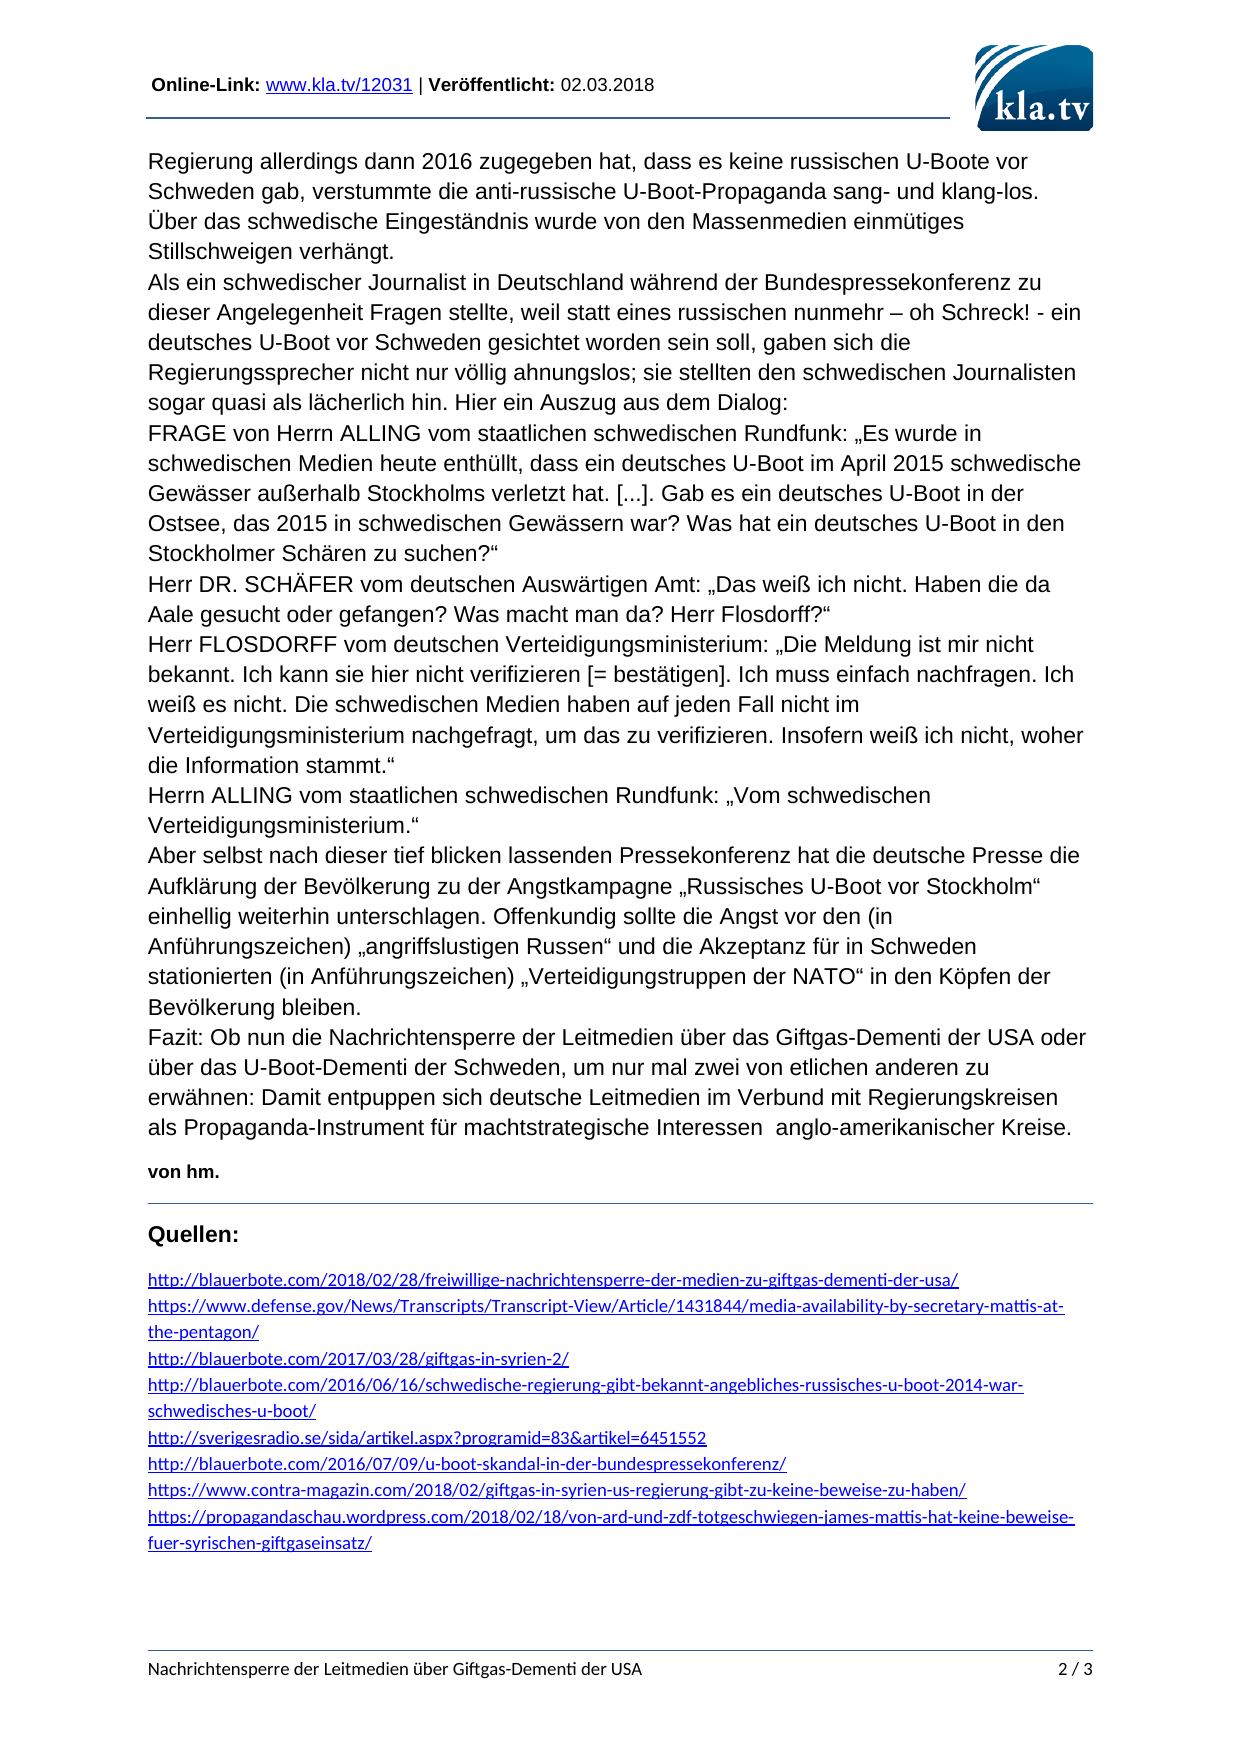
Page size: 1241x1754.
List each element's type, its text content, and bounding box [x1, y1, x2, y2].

text http://blauerbote.com/2018/02/28/freiwillige-nachrichtensperre-der-medien-zu-giftgas-dementi-der-usa/ https://www.defense.gov/News/Transcripts/Transcript-View/Article/1431844/media-availability-by-secretary-mattis-at-the-pentagon/ http://blauerbote.com/2017/03/28/giftgas-in-syrien-2/ http://blauerbote.com/2016/06/16/schwedische-regierung-gibt-bekannt-angebliches-russisches-u-boot-2014-war-schwedisches-u-boot/ http://sverigesradio.se/sida/artikel.aspx?programid=83&artikel=6451552 http://blauerbote.com/2016/07/09/u-boot-skandal-in-der-bundespressekonferenz/ https://www.contra-magazin.com/2018/02/giftgas-in-syrien-us-regierung-gibt-zu-keine-beweise-zu-haben/ https://propagandaschau.wordpress.com/2018/02/18/von-ard-und-zdf-totgeschwiegen-james-mattis-hat-keine-beweise-fuer-syrischen-giftgaseinsatz/ [148, 1268, 1093, 1554]
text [148, 148, 1093, 1141]
text von hm. [148, 1161, 1093, 1183]
text Quellen: [148, 1204, 1093, 1247]
